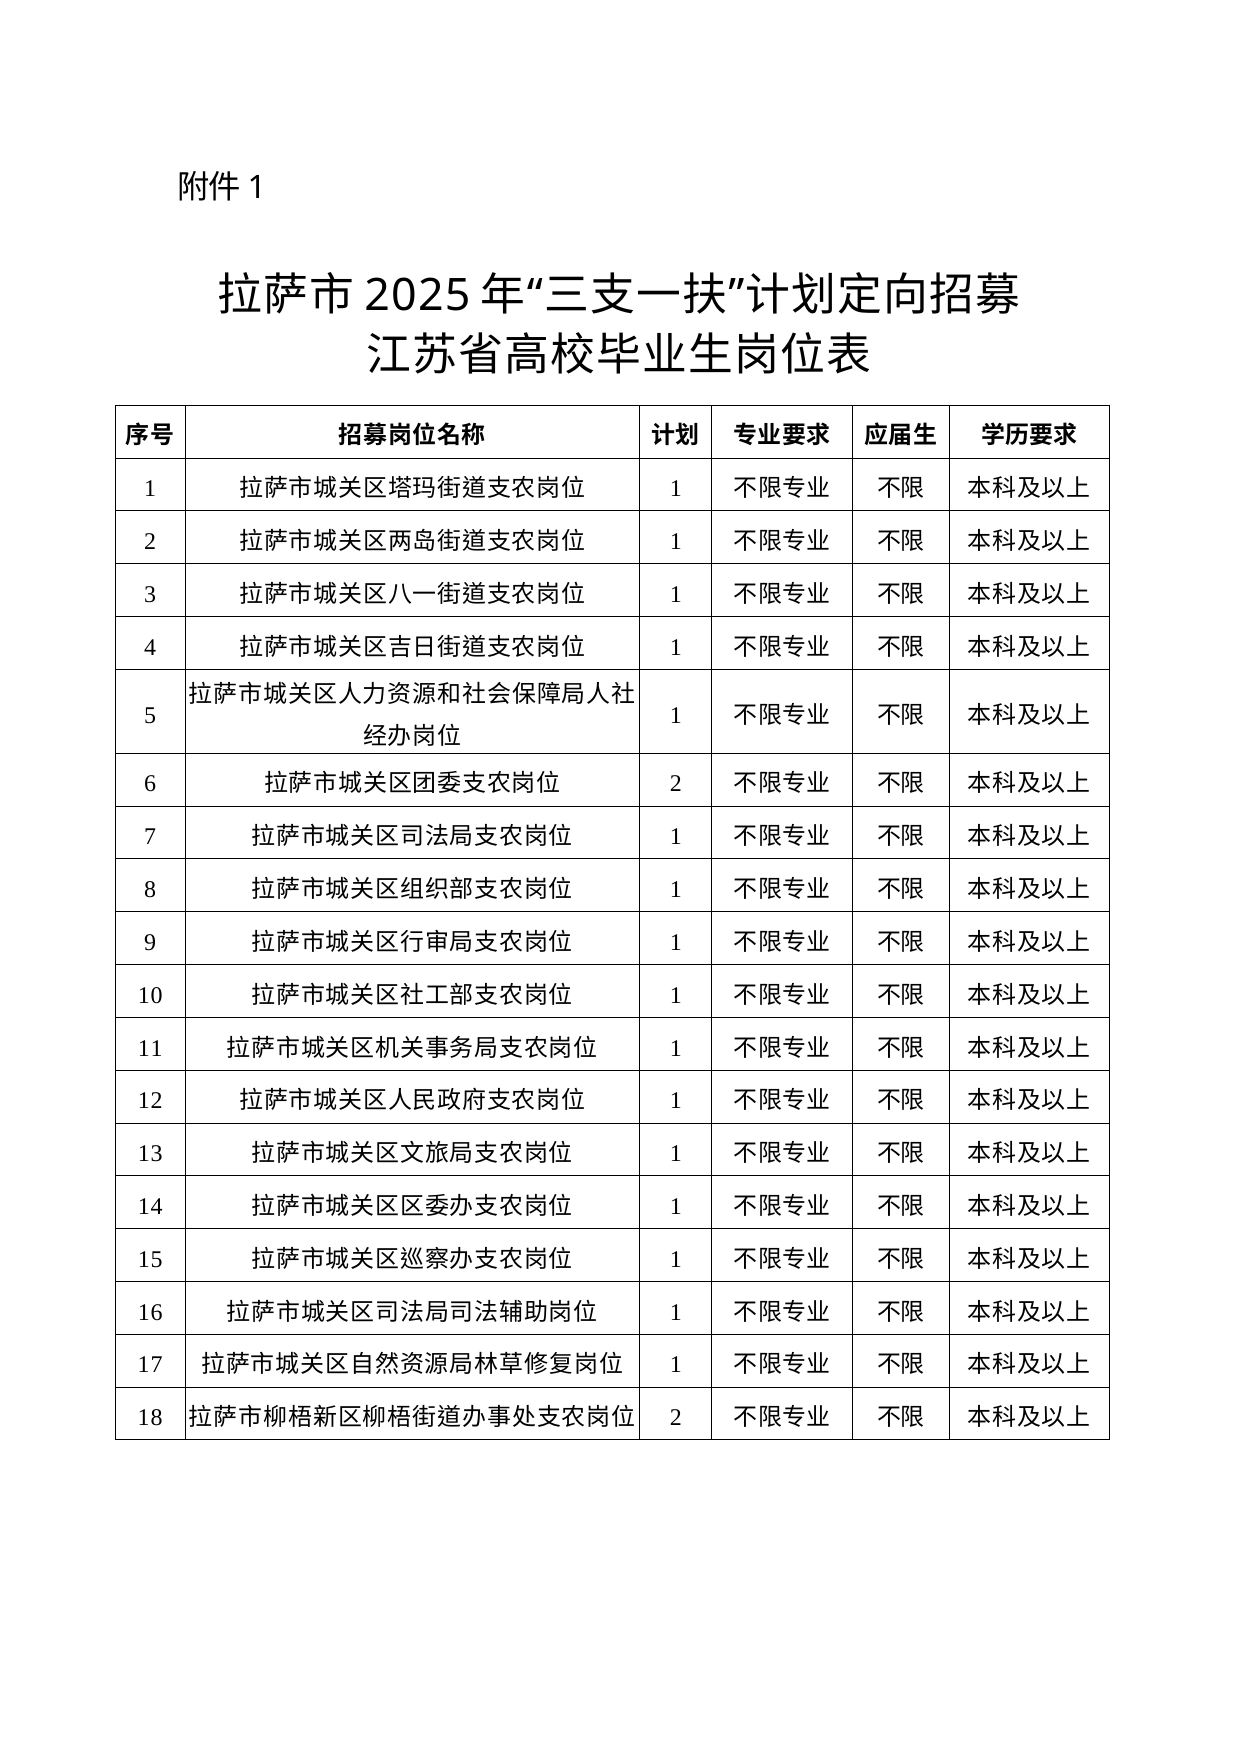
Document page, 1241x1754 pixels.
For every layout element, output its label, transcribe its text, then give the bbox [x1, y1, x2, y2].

table_cell 不限 [853, 807, 949, 858]
table_cell 4 [116, 617, 185, 669]
table_cell 不限 [853, 754, 949, 806]
table_cell 不限 [853, 1282, 949, 1334]
table_cell 本科及以上 [950, 1335, 1109, 1386]
table_header 应届生 [853, 406, 949, 458]
table_cell 1 [640, 1071, 711, 1122]
table_cell 本科及以上 [950, 807, 1109, 858]
table_cell 1 [640, 1018, 711, 1069]
table_cell 不限 [853, 1229, 949, 1281]
table_cell 不限专业 [712, 859, 852, 911]
table_cell 1 [640, 670, 711, 753]
table_cell 不限专业 [712, 564, 852, 616]
table_cell 14 [116, 1176, 185, 1228]
table_cell 不限专业 [712, 617, 852, 669]
table_cell 拉萨市城关区区委办支农岗位 [186, 1176, 639, 1228]
table_cell 本科及以上 [950, 859, 1109, 911]
table_cell 2 [116, 511, 185, 563]
table_cell 不限专业 [712, 754, 852, 806]
table_cell 不限 [853, 965, 949, 1017]
table_cell 不限 [853, 1335, 949, 1386]
table_cell 不限专业 [712, 459, 852, 510]
table_cell 不限专业 [712, 1229, 852, 1281]
table_cell 不限专业 [712, 511, 852, 563]
table_cell 本科及以上 [950, 459, 1109, 510]
table_cell 拉萨市城关区两岛街道支农岗位 [186, 511, 639, 563]
table_cell 1 [640, 807, 711, 858]
table_cell 不限专业 [712, 670, 852, 753]
table_cell 1 [640, 1124, 711, 1175]
table_cell 拉萨市城关区人力资源和社会保障局人社经办岗位 [186, 670, 639, 753]
table_cell 拉萨市城关区社工部支农岗位 [186, 965, 639, 1017]
table_cell 2 [640, 754, 711, 806]
table_cell 1 [640, 1176, 711, 1228]
table_cell 本科及以上 [950, 1071, 1109, 1122]
table_cell 本科及以上 [950, 965, 1109, 1017]
table_cell 1 [640, 459, 711, 510]
table_cell 13 [116, 1124, 185, 1175]
table_cell 不限 [853, 459, 949, 510]
table_cell 不限专业 [712, 1176, 852, 1228]
table_cell 不限专业 [712, 1018, 852, 1069]
table_cell 不限专业 [712, 1124, 852, 1175]
table_cell 本科及以上 [950, 564, 1109, 616]
table_cell 不限专业 [712, 1388, 852, 1439]
table_cell 拉萨市城关区组织部支农岗位 [186, 859, 639, 911]
table_cell 6 [116, 754, 185, 806]
table_cell 1 [116, 459, 185, 510]
text 拉萨市2025年“三支一扶”计划定向招募 [177, 270, 1060, 320]
table_cell 不限专业 [712, 1071, 852, 1122]
table_cell 本科及以上 [950, 1124, 1109, 1175]
table_cell 本科及以上 [950, 1018, 1109, 1069]
table_header 序号 [116, 406, 185, 458]
table_cell 1 [640, 617, 711, 669]
text 江苏省高校毕业生岗位表 [177, 328, 1060, 381]
table_cell 拉萨市城关区司法局司法辅助岗位 [186, 1282, 639, 1334]
table_cell 不限 [853, 511, 949, 563]
table_cell 7 [116, 807, 185, 858]
table_cell 16 [116, 1282, 185, 1334]
table_cell 11 [116, 1018, 185, 1069]
table_cell 1 [640, 564, 711, 616]
table_cell 不限 [853, 1124, 949, 1175]
table_cell 拉萨市城关区八一街道支农岗位 [186, 564, 639, 616]
table_cell 1 [640, 1229, 711, 1281]
table_cell 拉萨市城关区行审局支农岗位 [186, 912, 639, 964]
table_cell 不限 [853, 1176, 949, 1228]
table_cell 不限专业 [712, 1282, 852, 1334]
table_header 计划 [640, 406, 711, 458]
table_cell 9 [116, 912, 185, 964]
table_cell 1 [640, 859, 711, 911]
table_cell 拉萨市城关区巡察办支农岗位 [186, 1229, 639, 1281]
table_cell 拉萨市城关区塔玛街道支农岗位 [186, 459, 639, 510]
table_cell 不限 [853, 1388, 949, 1439]
table_cell 17 [116, 1335, 185, 1386]
table_cell 不限 [853, 617, 949, 669]
table_cell 拉萨市城关区吉日街道支农岗位 [186, 617, 639, 669]
table_cell 1 [640, 1282, 711, 1334]
table_cell 拉萨市城关区人民政府支农岗位 [186, 1071, 639, 1122]
table_header 专业要求 [712, 406, 852, 458]
table_cell 本科及以上 [950, 1176, 1109, 1228]
table_cell 拉萨市城关区文旅局支农岗位 [186, 1124, 639, 1175]
table_cell 不限 [853, 859, 949, 911]
table_cell 本科及以上 [950, 1282, 1109, 1334]
table_cell 不限 [853, 670, 949, 753]
table_cell 不限专业 [712, 807, 852, 858]
table_cell 拉萨市城关区团委支农岗位 [186, 754, 639, 806]
table_cell 本科及以上 [950, 617, 1109, 669]
table_cell 拉萨市柳梧新区柳梧街道办事处支农岗位 [186, 1388, 639, 1439]
table_cell 不限专业 [712, 1335, 852, 1386]
table_cell 1 [640, 1335, 711, 1386]
table_cell 本科及以上 [950, 670, 1109, 753]
table_cell 18 [116, 1388, 185, 1439]
table_cell 1 [640, 511, 711, 563]
table_cell 3 [116, 564, 185, 616]
text 附件1 [177, 164, 1063, 207]
table_cell 本科及以上 [950, 912, 1109, 964]
table_cell 15 [116, 1229, 185, 1281]
table_cell 不限专业 [712, 912, 852, 964]
table_cell 拉萨市城关区司法局支农岗位 [186, 807, 639, 858]
table_header 招募岗位名称 [186, 406, 639, 458]
table_cell 不限 [853, 912, 949, 964]
table_cell 本科及以上 [950, 1388, 1109, 1439]
table_cell 5 [116, 670, 185, 753]
table_cell 不限 [853, 1071, 949, 1122]
table_header 学历要求 [950, 406, 1109, 458]
table_cell 本科及以上 [950, 511, 1109, 563]
table_cell 拉萨市城关区机关事务局支农岗位 [186, 1018, 639, 1069]
table_cell 10 [116, 965, 185, 1017]
table_cell 不限 [853, 564, 949, 616]
table_cell 不限专业 [712, 965, 852, 1017]
table_cell 12 [116, 1071, 185, 1122]
table_cell 拉萨市城关区自然资源局林草修复岗位 [186, 1335, 639, 1386]
table_cell 1 [640, 965, 711, 1017]
table_cell 本科及以上 [950, 754, 1109, 806]
table_cell 本科及以上 [950, 1229, 1109, 1281]
table_cell 1 [640, 912, 711, 964]
table_cell 不限 [853, 1018, 949, 1069]
table_cell 8 [116, 859, 185, 911]
table_cell 2 [640, 1388, 711, 1439]
